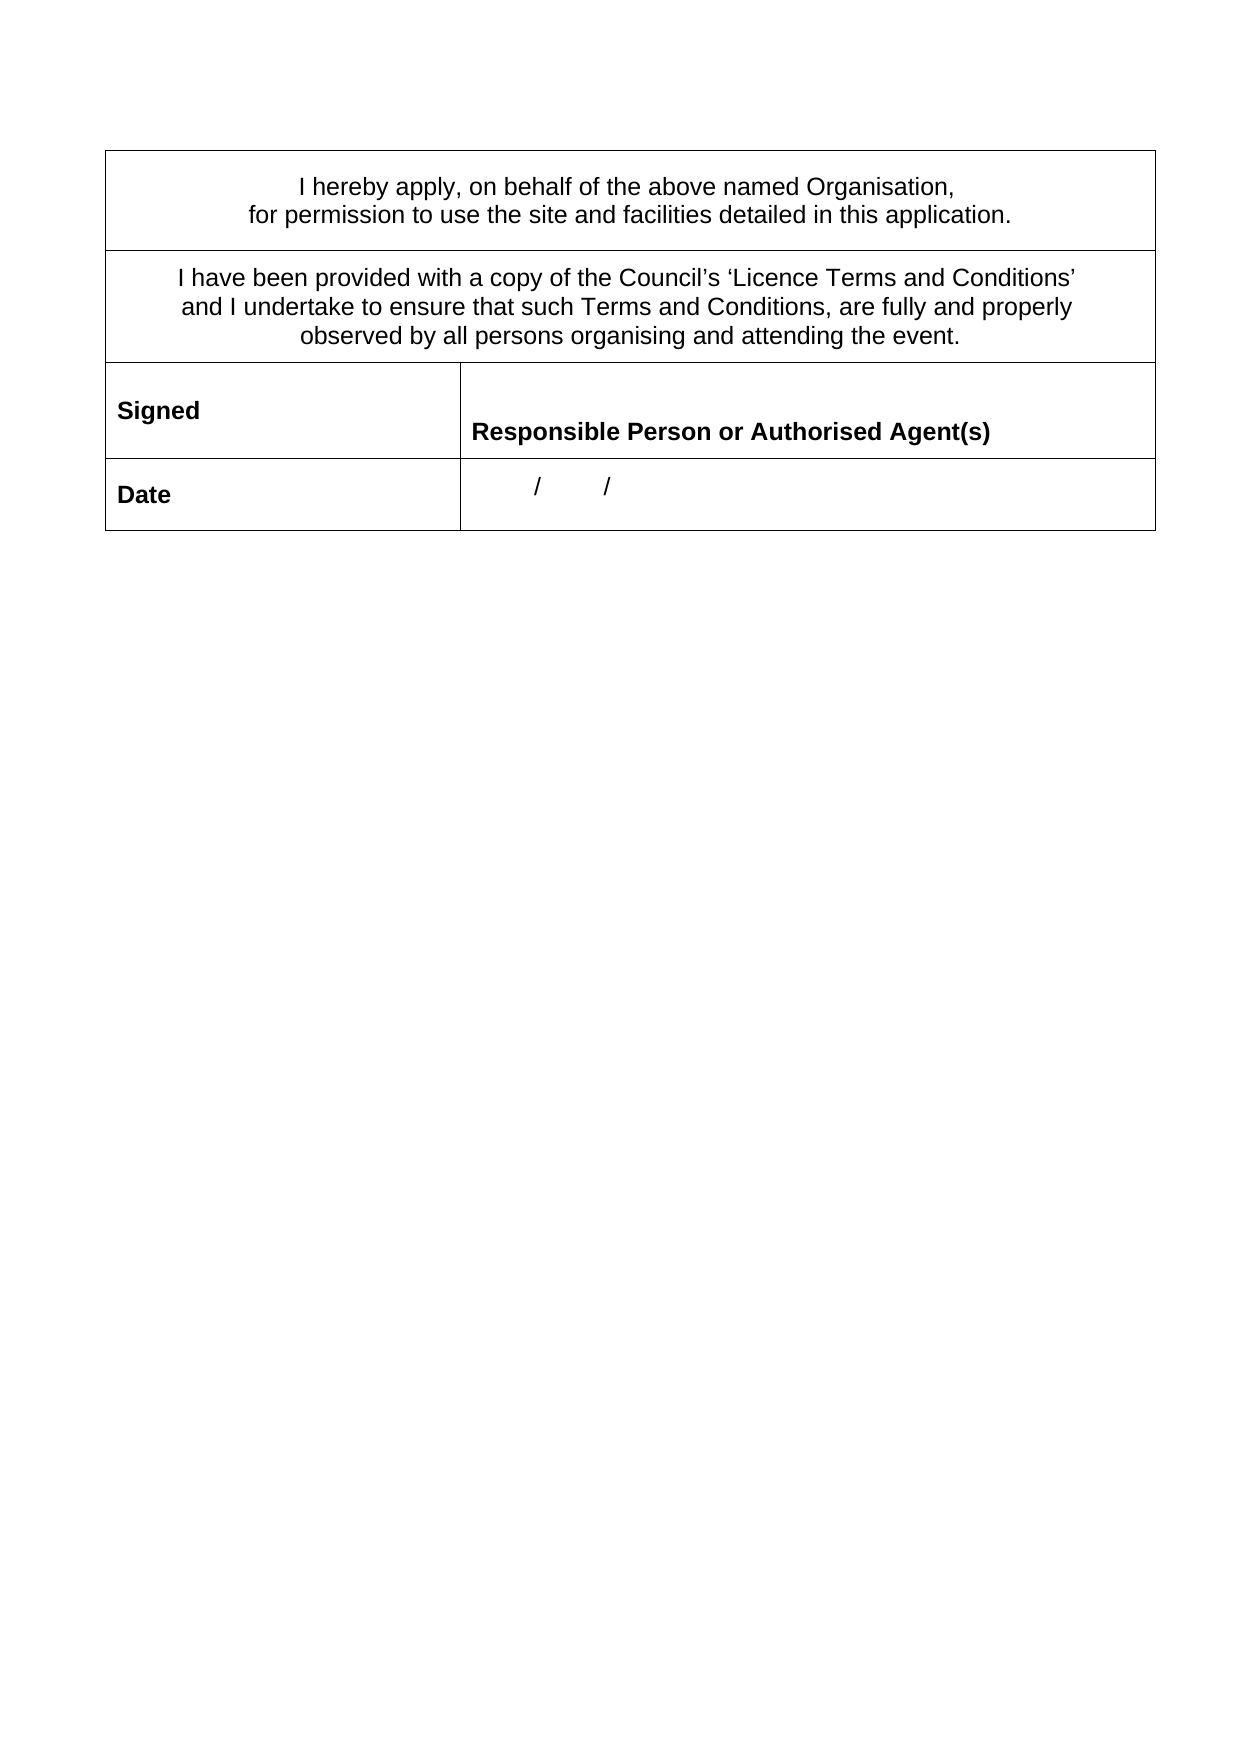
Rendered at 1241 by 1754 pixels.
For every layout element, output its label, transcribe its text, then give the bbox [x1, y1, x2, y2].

table_header I hereby apply, on behalf of the above named Organisation, for permission to use the site and facilities detailed in this application. [106, 151, 1155, 250]
table_cell / / [461, 459, 1155, 529]
table_cell Responsible Person or Authorised Agent(s) [461, 363, 1155, 458]
table_cell I have been provided with a copy of the Council’s ‘Licence Terms and Conditions’ and I undertake to ensure that such Terms and Conditions, are fully and properly observed by all persons organising and attending the event. [106, 251, 1155, 362]
table_cell Signed [106, 363, 460, 458]
table_cell Date [106, 459, 460, 529]
